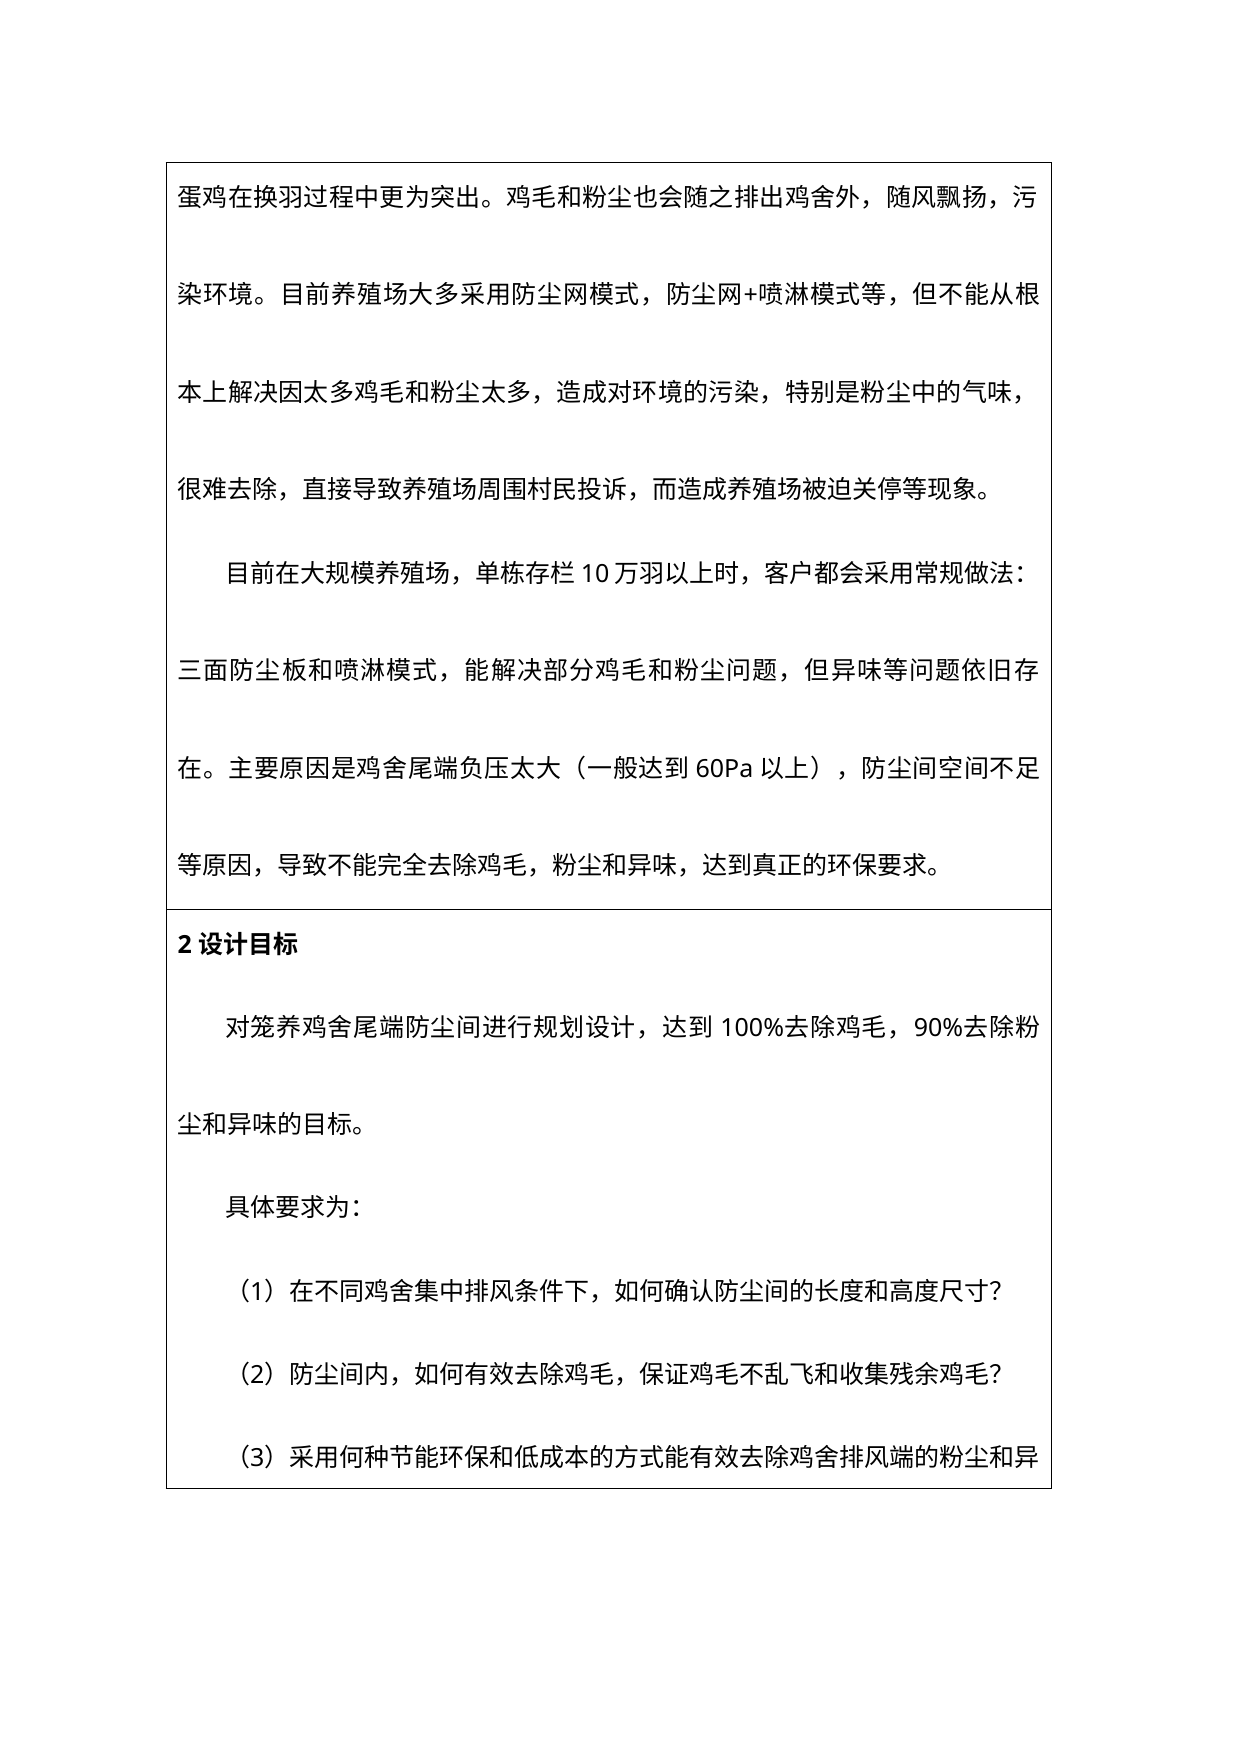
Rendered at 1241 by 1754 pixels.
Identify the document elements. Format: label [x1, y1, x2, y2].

table_cell [167, 910, 1051, 1488]
table_cell [167, 163, 1051, 909]
